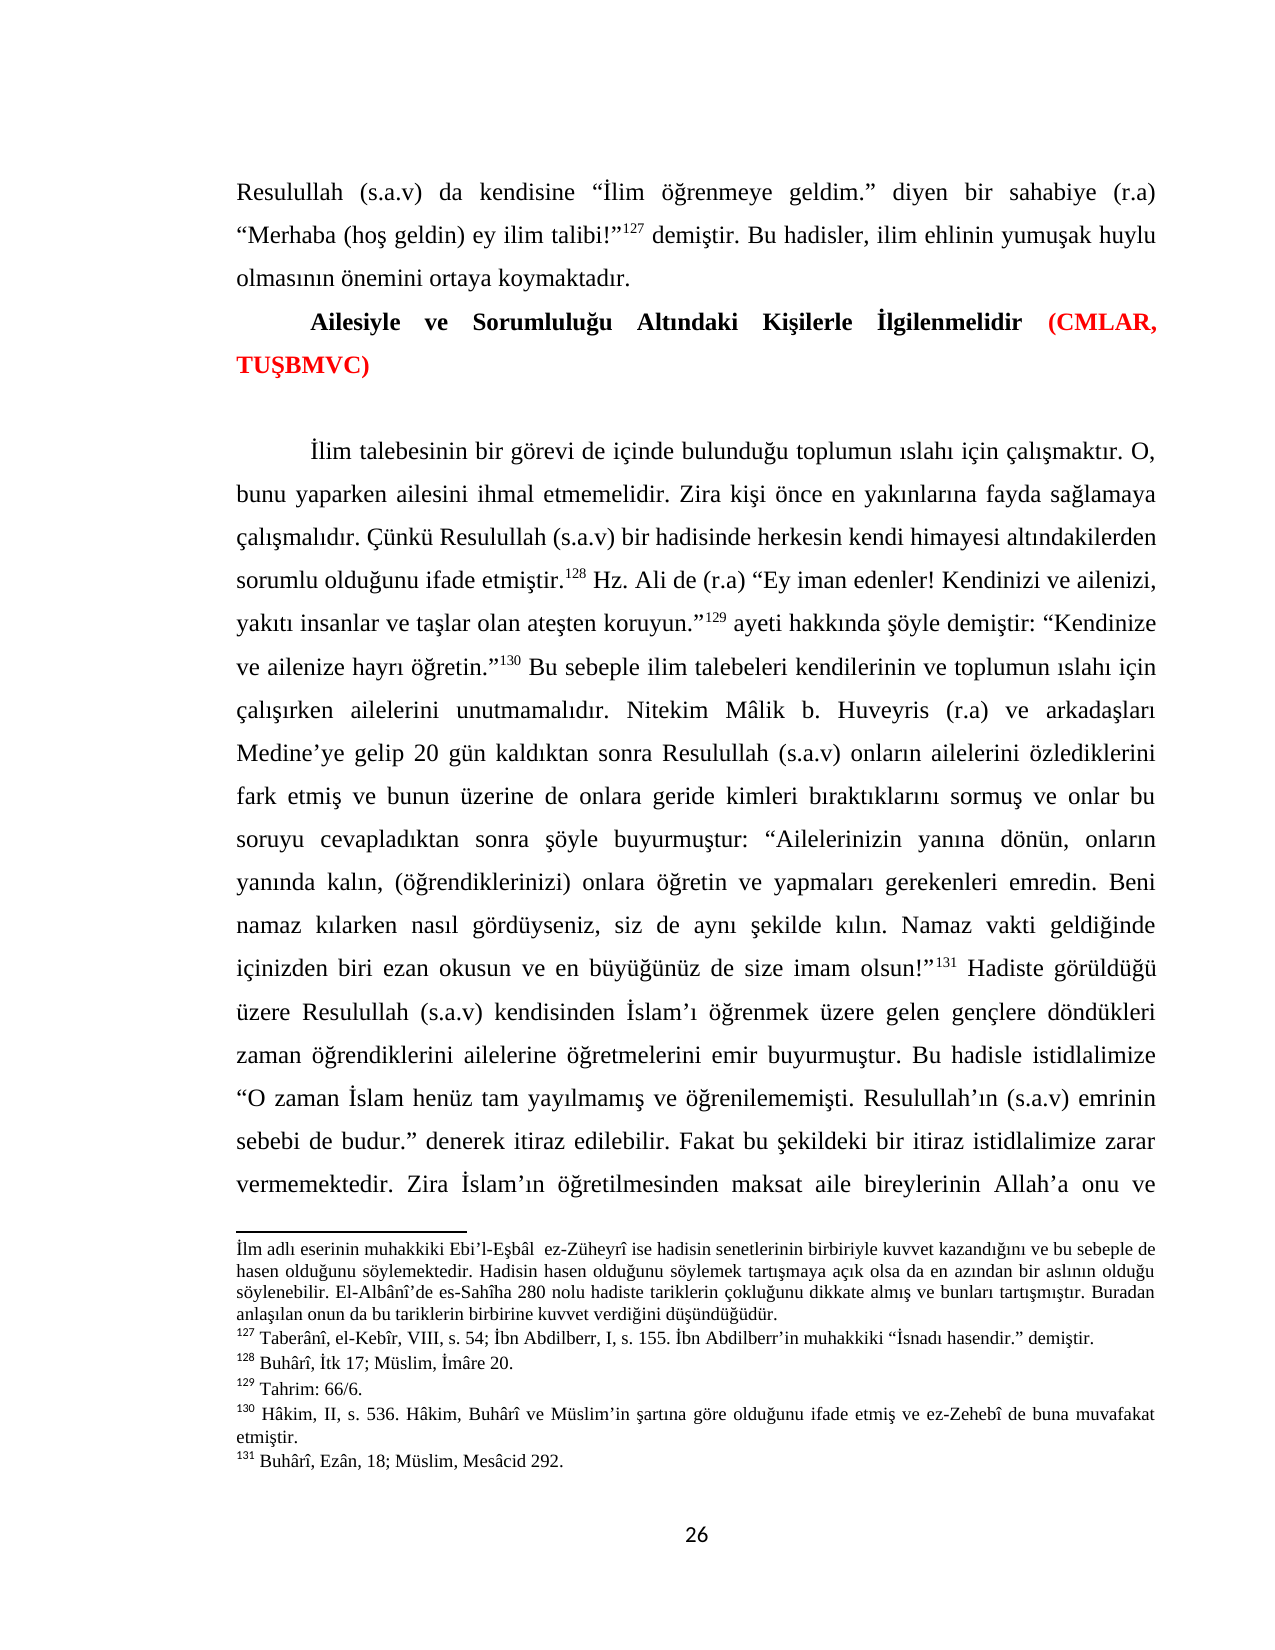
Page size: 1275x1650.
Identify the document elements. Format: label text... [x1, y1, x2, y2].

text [236, 436, 1157, 1198]
subtitle Ailesiyle ve Sorumluluğu Altındaki Kişilerle İlgilenmelidir (CMLAR, TUŞBMVC) [236, 307, 1157, 378]
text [236, 177, 1157, 292]
